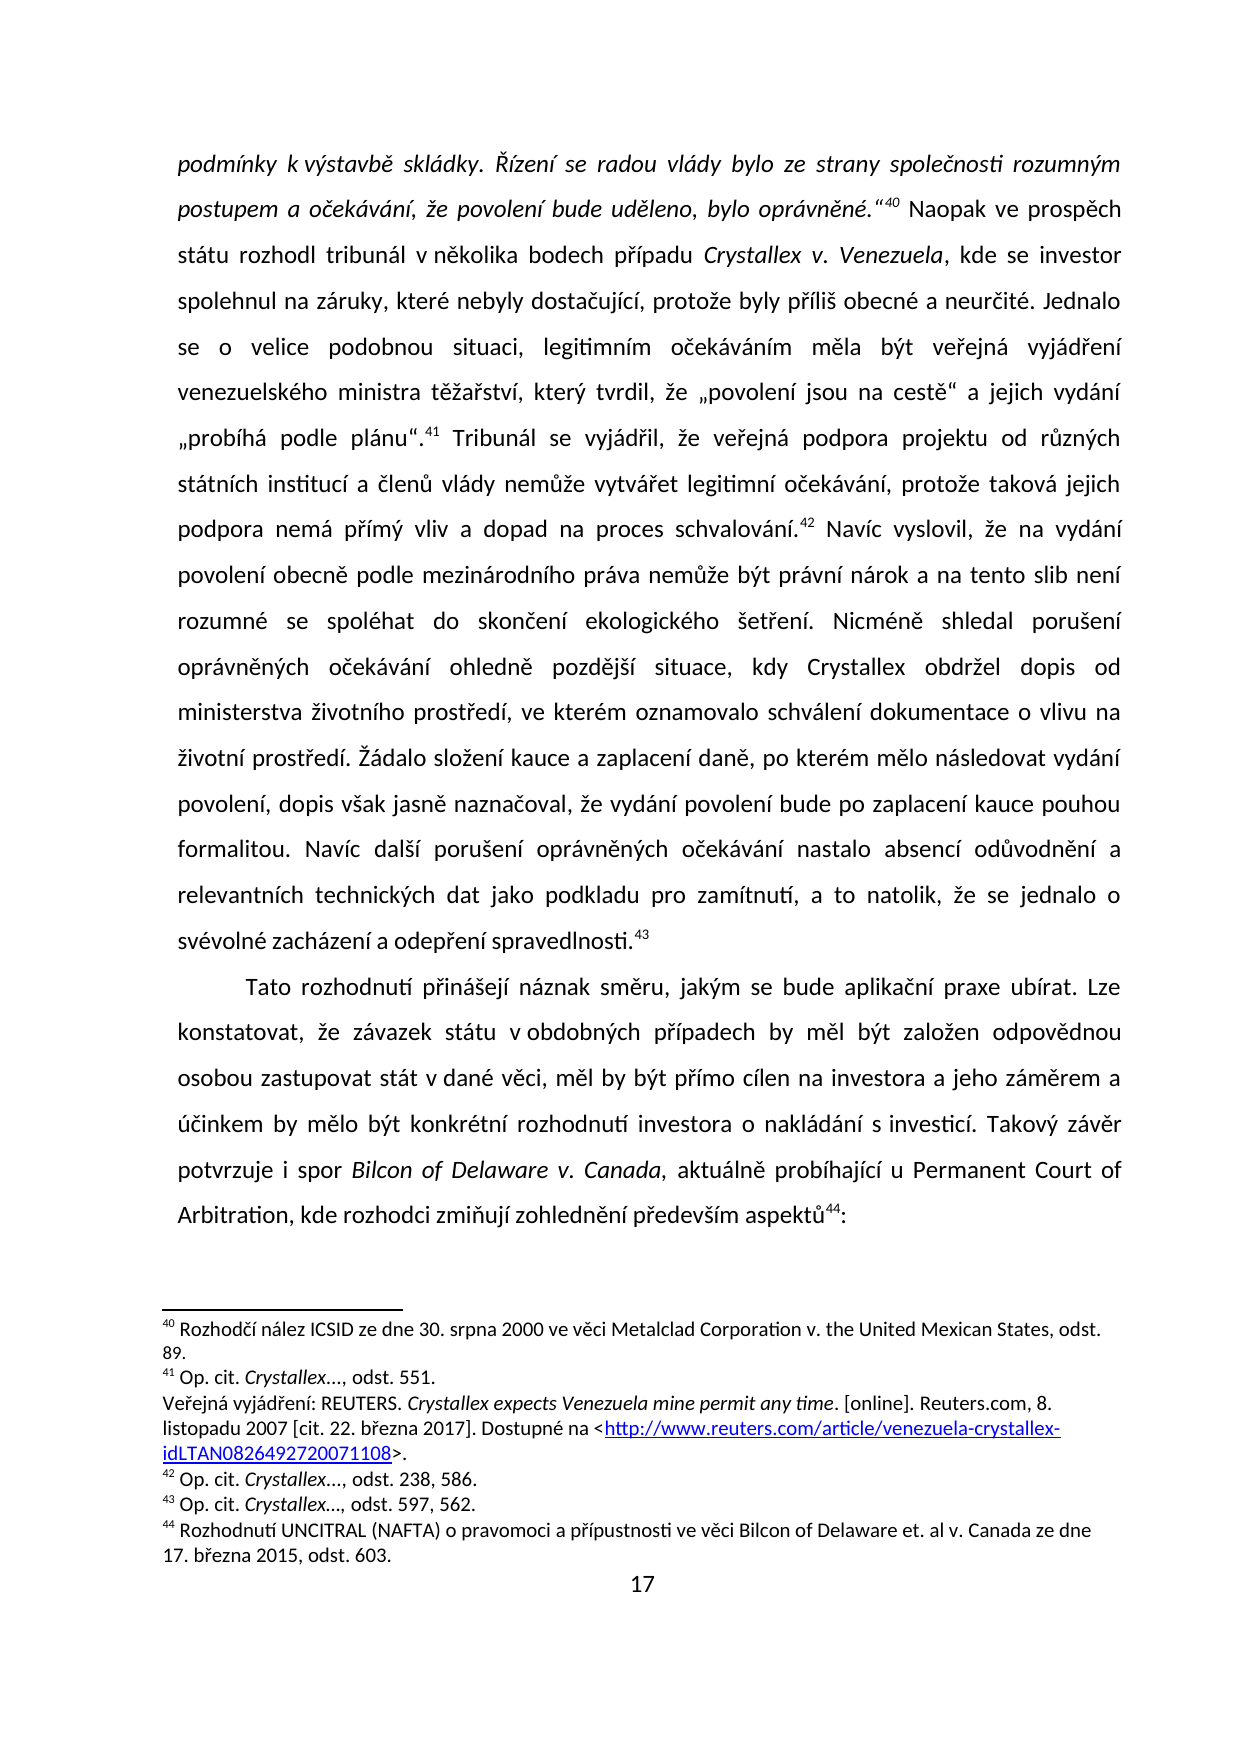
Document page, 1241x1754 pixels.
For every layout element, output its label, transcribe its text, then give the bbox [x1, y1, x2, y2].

list Tato rozhodnutí přinášejí náznak směru, jakým se bude aplikační praxe ubírat. Lze konstatovat, že závazek státu v obdobných případech by měl být založen odpovědnou osobou zastupovat stát v dané věci, měl by být přímo cílen na investora a jeho záměrem a účinkem by mělo být konkrétní rozhodnutí investora o nakládání s investicí. Takový závěr potvrzuje i spor Bilcon of Delaware v. Canada, aktuálně probíhající u Permanent Court of Arbitration, kde rozhodci zmiňují zohlednění především aspektů: [177, 971, 1122, 1230]
list Očekávání vyplývající pouze z právního řádu v době provedení investice bývají posuzována podle testu proporcionality, budou v něm však mít menší váhu než ta, vyplývající z výslovných záruk. Ani výslovná záruka ale nemusí mít za následek automatické porušení FET, avšak bude hrát v testu proporcionality zásadní roli. Taková záruka musí být zcela jasná a konkrétní, musí vést investora ke konkrétnímu rozhodnutí o investici. Například v případu Metalclad v. Mexico investovala společnost Metalclad do akvizice místní společnosti na zpracování nebezpečného odpadu po ujištění federální vlády o tom, že tato mexická společnost plní veškeré předpoklady pro obdržení povolení k činnosti. Přestože byla mexická společnost před provedením investice v provozu, místní samospráva odmítla povolení vydat. Metalclad zahájila spor na základě NAFTA a byla úspěšná, tribunál vyslovil, že „společnost byla oprávněna spolehnout se na informace poskytnuté federální vládou a věřit, že splňuje podmínky k výstavbě skládky. Řízení se radou vlády bylo ze strany společnosti rozumným postupem a očekávání, že povolení bude uděleno, bylo oprávněné.“ Naopak ve prospěch státu rozhodl tribunál v několika bodech případu Crystallex v. Venezuela, kde se investor spolehnul na záruky, které nebyly dostačující, protože byly příliš obecné a neurčité. Jednalo se o velice podobnou situaci, legitimním očekáváním měla být veřejná vyjádření venezuelského ministra těžařství, který tvrdil, že „povolení jsou na cestě“ a jejich vydání „probíhá podle plánu“. Tribunál se vyjádřil, že veřejná podpora projektu od různých státních institucí a členů vlády nemůže vytvářet legitimní očekávání, protože taková jejich podpora nemá přímý vliv a dopad na proces schvalování. Navíc vyslovil, že na vydání povolení obecně podle mezinárodního práva nemůže být právní nárok a na tento slib není rozumné se spoléhat do skončení ekologického šetření. Nicméně shledal porušení oprávněných očekávání ohledně pozdější situace, kdy Crystallex obdržel dopis od ministerstva životního prostředí, ve kterém oznamovalo schválení dokumentace o vlivu na životní prostředí. Žádalo složení kauce a zaplacení daně, po kterém mělo následovat vydání povolení, dopis však jasně naznačoval, že vydání povolení bude po zaplacení kauce pouhou formalitou. Navíc další porušení oprávněných očekávání nastalo absencí odůvodnění a relevantních technických dat jako podkladu pro zamítnutí, a to natolik, že se jednalo o svévolné zacházení a odepření spravedlnosti. [177, 148, 1122, 956]
